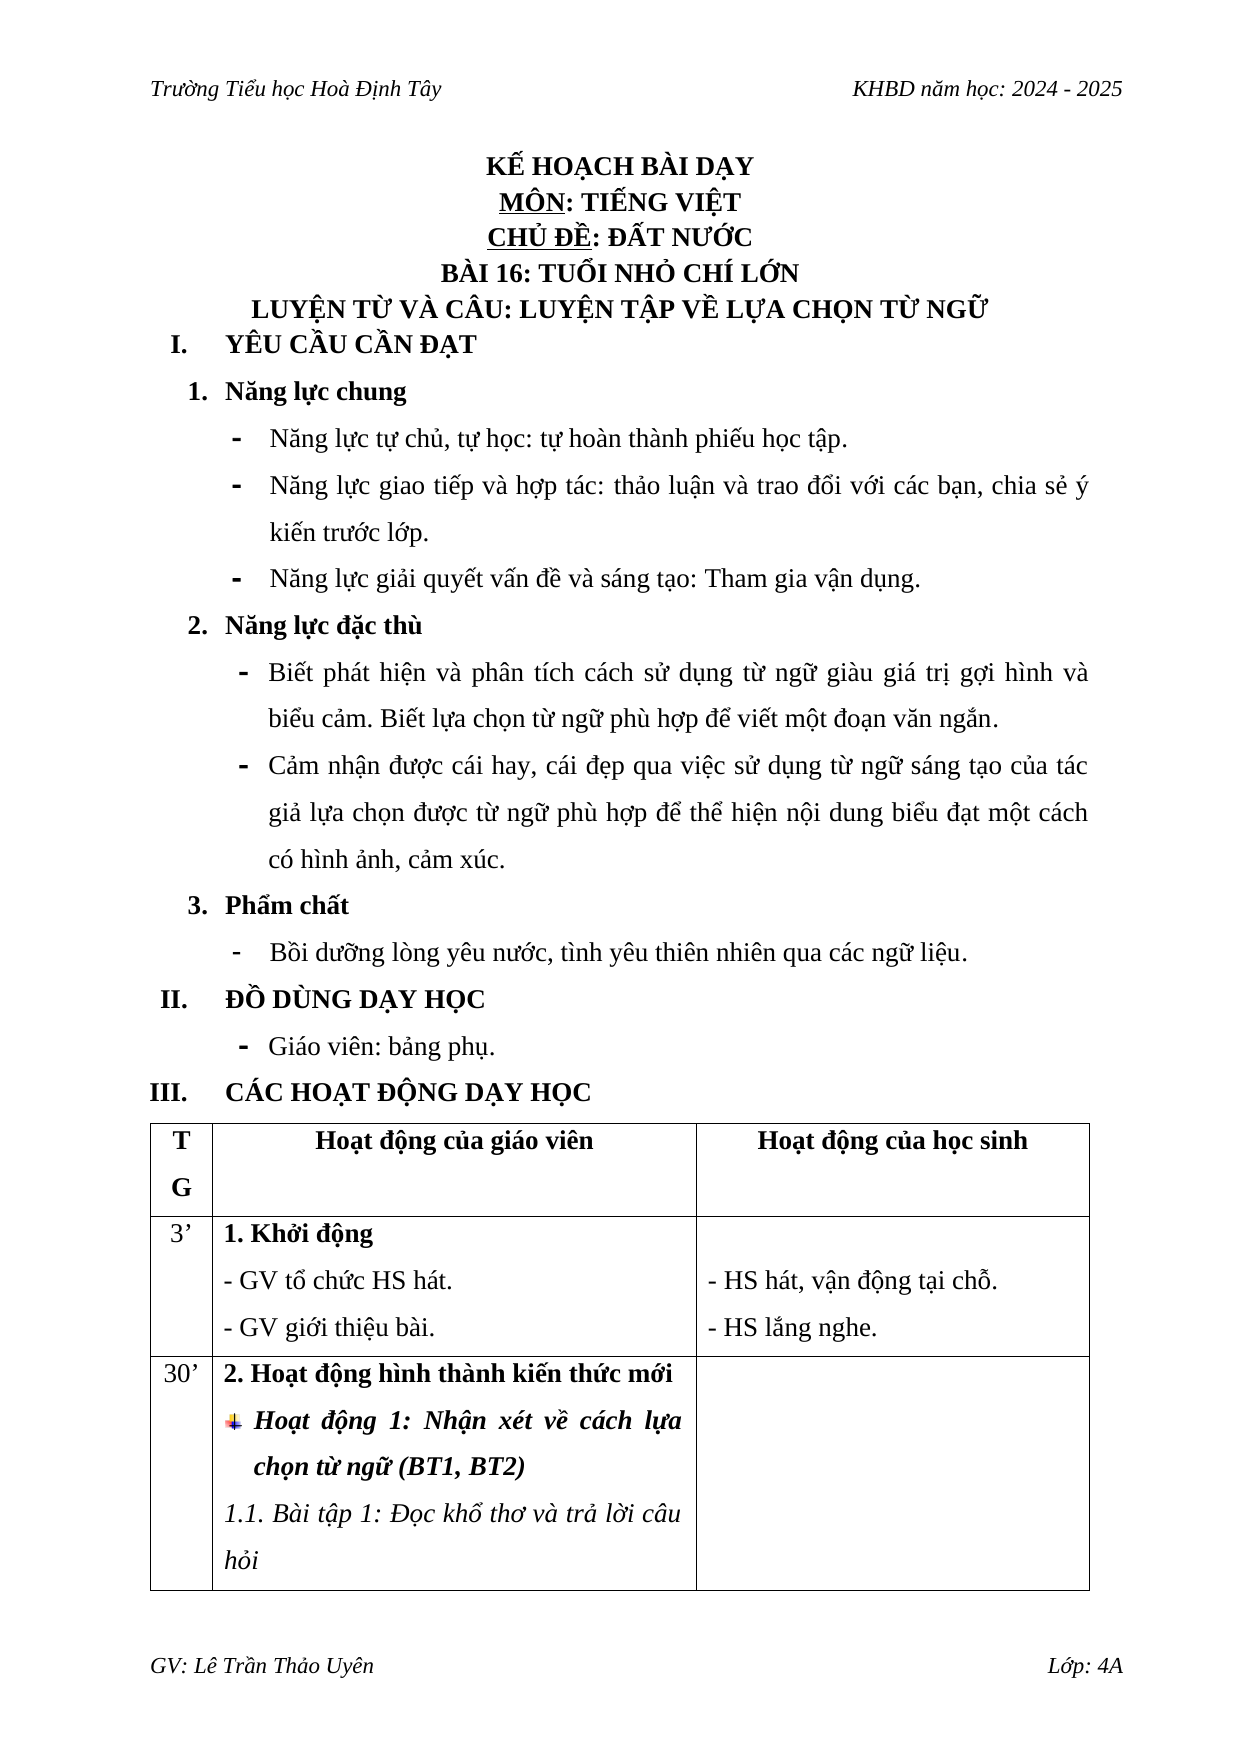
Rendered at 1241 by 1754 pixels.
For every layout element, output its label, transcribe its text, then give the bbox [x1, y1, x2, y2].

table_header Hoạt động của học sinh [697, 1124, 1089, 1216]
list Năng lực đặc thù [187, 609, 1090, 640]
text CHỦ ĐỀ: ĐẤT NƯỚC [150, 221, 1090, 253]
table_header TG [151, 1124, 212, 1216]
table_cell 1. Khởi động - GV tổ chức HS hát. - GV giới thiệu bài. [213, 1217, 696, 1356]
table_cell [697, 1357, 1089, 1590]
text BÀI 16: TUỔI NHỎ CHÍ LỚN [150, 257, 1090, 288]
list Năng lực chung [187, 375, 1090, 406]
text KẾ HOẠCH BÀI DẠY [150, 150, 1090, 181]
picture [225, 1412, 242, 1430]
list ĐỒ DÙNG DẠY HỌC [187, 983, 1090, 1014]
table_cell 30’ [151, 1357, 212, 1590]
table_header Hoạt động của giáo viên [213, 1124, 696, 1216]
list Phẩm chất [187, 889, 1090, 921]
list Năng lực giải quyết vấn đề và sáng tạo: Tham gia vận dụng. [232, 562, 1090, 593]
text LUYỆN TỪ VÀ CÂU: LUYỆN TẬP VỀ LỰA CHỌN TỪ NGỮ [150, 293, 1090, 324]
list CÁC HOẠT ĐỘNG DẠY HỌC [187, 1076, 1090, 1108]
table_cell - HS hát, vận động tại chỗ. - HS lắng nghe. [697, 1217, 1089, 1356]
list Giáo viên: bảng phụ. [239, 1029, 1090, 1061]
list YÊU CẦU CẦN ĐẠT [187, 329, 1090, 360]
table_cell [213, 1357, 696, 1590]
list Cảm nhận được cái hay, cái đẹp qua việc sử dụng từ ngữ sáng tạo của tác giả lựa chọn được từ ngữ phù hợp để thể hiện nội dung biểu đạt một cách có hình ảnh, cảm xúc. [239, 749, 1090, 874]
list Bồi dưỡng lòng yêu nước, tình yêu thiên nhiên qua các ngữ liệu. [232, 936, 1090, 967]
list Năng lực giao tiếp và hợp tác: thảo luận và trao đổi với các bạn, chia sẻ ý kiến trước lớp. [232, 469, 1090, 547]
list Biết phát hiện và phân tích cách sử dụng từ ngữ giàu giá trị gợi hình và biểu cảm. Biết lựa chọn từ ngữ phù hợp để viết một đoạn văn ngắn. [239, 656, 1090, 734]
text MÔN: TIẾNG VIỆT [150, 186, 1090, 217]
list Năng lực tự chủ, tự học: tự hoàn thành phiếu học tập. [232, 422, 1090, 453]
table_cell 3’ [151, 1217, 212, 1356]
